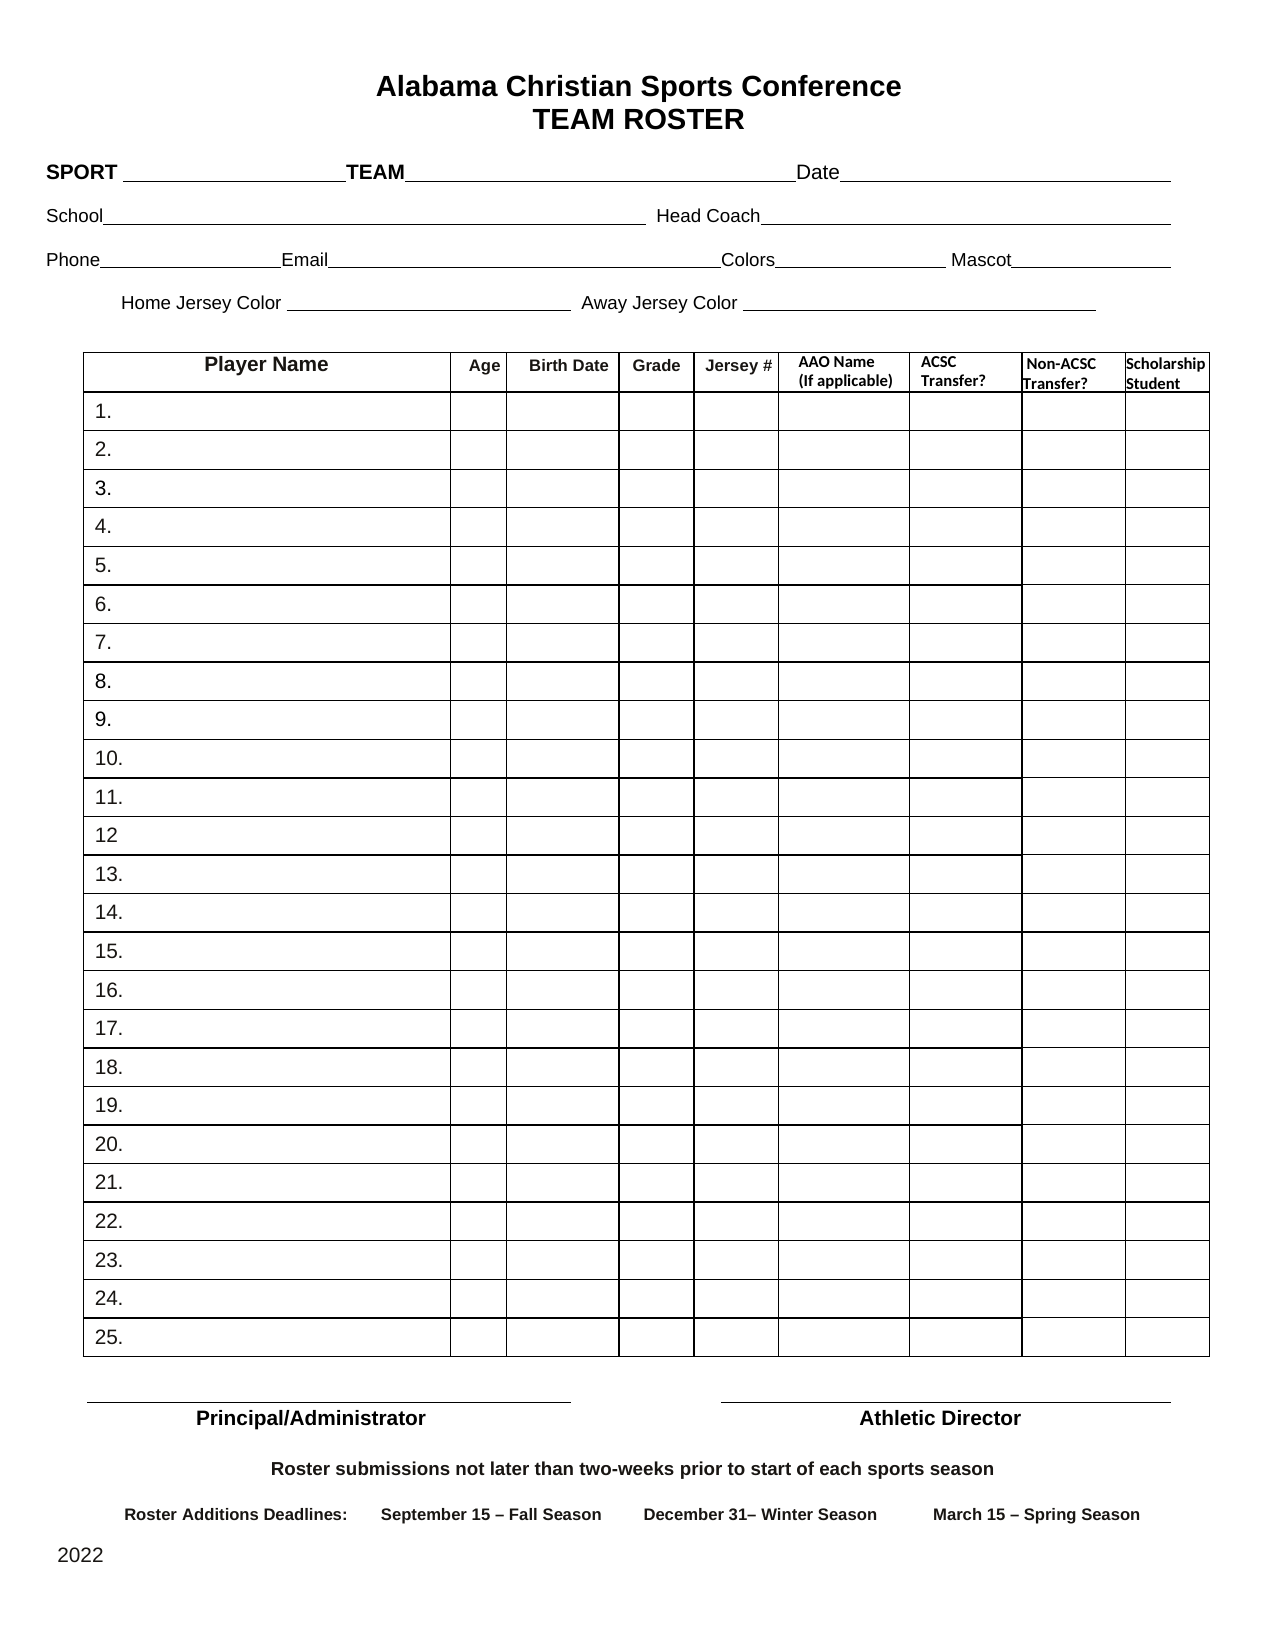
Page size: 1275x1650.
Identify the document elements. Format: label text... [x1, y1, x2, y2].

table_cell [910, 470, 1021, 507]
table_cell 15. [84, 933, 450, 970]
table_cell [910, 1164, 1021, 1201]
table_cell 22. [84, 1203, 450, 1240]
table_cell [451, 856, 506, 893]
table_cell [910, 586, 1021, 623]
table_cell [695, 624, 778, 661]
table_cell [779, 470, 909, 507]
table_cell [1126, 470, 1209, 507]
table_cell [910, 1087, 1021, 1124]
table_cell [695, 470, 778, 507]
table_cell [910, 1126, 1021, 1163]
table_cell [451, 894, 506, 931]
table_cell 7. [84, 624, 450, 661]
table_header Jersey # [695, 353, 778, 391]
table_cell [1126, 1125, 1209, 1163]
table_cell [695, 663, 778, 700]
table_cell [1023, 817, 1125, 854]
table_cell [1023, 701, 1125, 738]
table_cell [695, 971, 778, 1009]
table_cell 11. [84, 779, 450, 816]
table_cell [1023, 1280, 1125, 1317]
table_cell [779, 586, 909, 623]
table_cell [507, 1319, 618, 1356]
table_cell [451, 393, 506, 430]
table_cell 9. [84, 701, 450, 738]
table_cell [910, 740, 1021, 777]
table_cell [620, 586, 693, 623]
text Alabama Christian Sports Conference [46, 69, 1231, 102]
text 2022 [57, 1543, 1231, 1567]
table_cell [620, 1087, 693, 1124]
table_cell [620, 624, 693, 661]
table_cell [620, 740, 693, 777]
table_cell [507, 431, 618, 468]
table_cell [779, 1126, 909, 1163]
table_cell 5. [84, 547, 450, 584]
table_cell [779, 624, 909, 661]
table_cell [620, 470, 693, 507]
table_cell [695, 1241, 778, 1279]
table_cell [507, 856, 618, 893]
table_cell [695, 1203, 778, 1240]
text Roster submissions not later than two-weeks prior to start of each sports season [46, 1458, 1219, 1479]
table_cell [1023, 1203, 1125, 1240]
table_cell [620, 817, 693, 854]
table_cell 18. [84, 1049, 450, 1086]
table_cell [695, 1049, 778, 1086]
table_cell [695, 740, 778, 777]
table_cell [1023, 1125, 1125, 1163]
table_cell [1023, 1164, 1125, 1201]
table_cell [779, 1164, 909, 1201]
table_cell [779, 971, 909, 1009]
table_cell [507, 508, 618, 546]
table_cell [620, 1241, 693, 1279]
table_cell [695, 701, 778, 738]
table_cell [779, 779, 909, 816]
table_cell 12 [84, 817, 450, 854]
table_cell [507, 971, 618, 1009]
table_cell [1126, 431, 1209, 468]
table_header ACSC Transfer? [910, 353, 1021, 391]
table_cell [620, 508, 693, 546]
table_cell [1023, 663, 1125, 700]
table_cell [451, 1319, 506, 1356]
table_cell [507, 740, 618, 777]
table_cell [910, 1319, 1021, 1356]
text Home Jersey Color Away Jersey Color [46, 292, 1231, 313]
table_cell [1126, 585, 1209, 623]
table_cell [1126, 740, 1209, 777]
table_cell [620, 1010, 693, 1047]
table_cell [507, 470, 618, 507]
table_cell [451, 431, 506, 468]
table_cell [1023, 1010, 1125, 1047]
table_header ScholarshipStudent [1126, 353, 1209, 391]
table_cell [507, 1164, 618, 1201]
table_cell [1023, 470, 1125, 507]
table_cell [1126, 855, 1209, 893]
table_cell 8. [84, 663, 450, 700]
table_cell [1126, 1048, 1209, 1086]
table_cell [451, 586, 506, 623]
table_cell [451, 1010, 506, 1047]
table_header Birth Date [507, 353, 618, 391]
table_cell [910, 1049, 1021, 1086]
table_cell [695, 547, 778, 584]
table_cell 6. [84, 586, 450, 623]
table_cell [620, 663, 693, 700]
table_cell [507, 393, 618, 430]
table_cell [779, 1203, 909, 1240]
table_cell [695, 779, 778, 816]
table_cell [620, 894, 693, 931]
table_cell [620, 971, 693, 1009]
table_cell [779, 701, 909, 738]
table_cell 25. [84, 1319, 450, 1356]
table_header Age [451, 353, 506, 391]
table_cell [620, 779, 693, 816]
table_cell [507, 586, 618, 623]
table_cell [695, 933, 778, 970]
table_cell [1023, 585, 1125, 623]
table_cell [910, 547, 1021, 584]
table_cell [451, 1280, 506, 1317]
table_cell [507, 663, 618, 700]
table_cell [910, 508, 1021, 546]
table_cell [910, 701, 1021, 738]
table_cell [620, 393, 693, 430]
table_cell [620, 1280, 693, 1317]
table_cell [779, 894, 909, 931]
table_cell [695, 894, 778, 931]
table_cell 1. [84, 393, 450, 430]
table_cell [451, 508, 506, 546]
table_cell [451, 971, 506, 1009]
table_cell 23. [84, 1241, 450, 1279]
table_cell [1126, 508, 1209, 546]
text Phone Email Colors Mascot [46, 248, 1231, 270]
table_cell [620, 1203, 693, 1240]
table_cell [779, 1087, 909, 1124]
table_header Non-ACSC Transfer? [1023, 353, 1125, 391]
table_cell [507, 894, 618, 931]
table_cell [779, 393, 909, 430]
table_cell [1023, 431, 1125, 468]
table_cell [451, 933, 506, 970]
table_cell [1126, 894, 1209, 931]
table_cell [1126, 971, 1209, 1009]
table_cell [1126, 624, 1209, 661]
table_cell [1126, 547, 1209, 584]
table_cell [910, 856, 1021, 893]
table_cell [451, 1049, 506, 1086]
table_cell [1126, 393, 1209, 430]
table_cell [1023, 894, 1125, 931]
table_cell 20. [84, 1126, 450, 1163]
table_cell [451, 1203, 506, 1240]
table_cell [910, 1010, 1021, 1047]
text Roster Additions Deadlines: September 15 – Fall Season December 31– Winter Season March 15 – Spring Season [46, 1505, 1218, 1524]
table_cell 14. [84, 894, 450, 931]
table_cell [910, 624, 1021, 661]
table_cell [779, 1280, 909, 1317]
table_cell [507, 1203, 618, 1240]
table_cell [620, 856, 693, 893]
table_cell [507, 1280, 618, 1317]
table_header AAO Name (If applicable) applicable [779, 353, 909, 391]
table_cell [1023, 1087, 1125, 1124]
table_cell [910, 894, 1021, 931]
table_cell [1023, 933, 1125, 970]
table_cell [507, 547, 618, 584]
table_header Grade [620, 353, 693, 391]
table_cell [695, 1010, 778, 1047]
table_cell [507, 1087, 618, 1124]
table_cell [779, 1319, 909, 1356]
table_cell 3. [84, 470, 450, 507]
table_cell [451, 740, 506, 777]
table_cell [779, 933, 909, 970]
table_cell 13. [84, 856, 450, 893]
table_cell [1023, 740, 1125, 777]
table_cell [1023, 1241, 1125, 1279]
table_cell [910, 933, 1021, 970]
table_cell [695, 1126, 778, 1163]
table_cell [695, 393, 778, 430]
table_cell [910, 817, 1021, 854]
table_cell [507, 933, 618, 970]
table_cell [507, 1010, 618, 1047]
table_cell [507, 1049, 618, 1086]
table_cell [1023, 547, 1125, 584]
table_cell [451, 1087, 506, 1124]
table_cell [1023, 624, 1125, 661]
table_cell [910, 971, 1021, 1009]
table_cell [507, 817, 618, 854]
table_cell [507, 1126, 618, 1163]
table_cell [779, 663, 909, 700]
table_cell [507, 1241, 618, 1279]
table_cell [620, 1049, 693, 1086]
table_cell [1023, 1318, 1125, 1356]
table_cell [910, 1241, 1021, 1279]
table_cell [451, 547, 506, 584]
table_cell [451, 1126, 506, 1163]
table_cell [1126, 1087, 1209, 1124]
table_cell [1126, 933, 1209, 970]
text SPORT TEAM Date [46, 160, 1231, 184]
table_cell [910, 1280, 1021, 1317]
table_cell [620, 701, 693, 738]
table_cell 17. [84, 1010, 450, 1047]
table_cell [910, 431, 1021, 468]
table_cell [451, 817, 506, 854]
table_cell [1126, 817, 1209, 854]
table_cell [910, 1203, 1021, 1240]
table_cell [910, 663, 1021, 700]
table_cell [620, 1126, 693, 1163]
table_cell [1126, 1203, 1209, 1240]
table_cell [779, 856, 909, 893]
table_cell [620, 547, 693, 584]
table_cell [695, 856, 778, 893]
table_cell [695, 1280, 778, 1317]
table_cell [779, 508, 909, 546]
table_cell [1023, 778, 1125, 816]
table_cell 24. [84, 1280, 450, 1317]
table_cell [451, 624, 506, 661]
table_cell [779, 547, 909, 584]
table_cell 16. [84, 971, 450, 1009]
table_header Player Name [84, 353, 450, 391]
table_cell [1023, 971, 1125, 1009]
table_cell 2. [84, 431, 450, 468]
text School Head Coach [46, 205, 1231, 227]
table_cell [1126, 663, 1209, 700]
table_cell [451, 663, 506, 700]
table_cell [1023, 1048, 1125, 1086]
table_cell [695, 431, 778, 468]
table_cell [1126, 1164, 1209, 1201]
table_cell [1126, 1241, 1209, 1279]
table_cell [620, 1319, 693, 1356]
table_cell [1023, 508, 1125, 546]
table_cell [695, 1087, 778, 1124]
table_cell [779, 740, 909, 777]
table_cell [910, 393, 1021, 430]
table_cell [779, 1010, 909, 1047]
table_cell [695, 817, 778, 854]
table_cell [1023, 855, 1125, 893]
table_cell 21. [84, 1164, 450, 1201]
table_cell [620, 431, 693, 468]
table_cell [620, 1164, 693, 1201]
table_cell [779, 817, 909, 854]
table_cell [779, 1049, 909, 1086]
table_cell [507, 624, 618, 661]
table_cell [507, 701, 618, 738]
table_cell [1126, 1010, 1209, 1047]
table_cell [451, 1241, 506, 1279]
table_cell [620, 933, 693, 970]
table_cell 19. [84, 1087, 450, 1124]
table_cell 10. [84, 740, 450, 777]
text Principal/Administrator Athletic Director [46, 1406, 1231, 1430]
table_cell [910, 779, 1021, 816]
table_cell [695, 508, 778, 546]
table_cell [1126, 778, 1209, 816]
table_cell [1023, 393, 1125, 430]
table_cell [451, 1164, 506, 1201]
table_cell [779, 431, 909, 468]
table_cell [695, 586, 778, 623]
table_cell [451, 779, 506, 816]
table_cell [779, 1241, 909, 1279]
table_cell [451, 701, 506, 738]
table_cell [1126, 1318, 1209, 1356]
table_cell [451, 470, 506, 507]
table_cell [1126, 701, 1209, 738]
table_cell 4. [84, 508, 450, 546]
table_cell [507, 779, 618, 816]
text TEAM ROSTER [46, 102, 1231, 136]
table_cell [695, 1319, 778, 1356]
table_cell [695, 1164, 778, 1201]
table_cell [1126, 1280, 1209, 1317]
